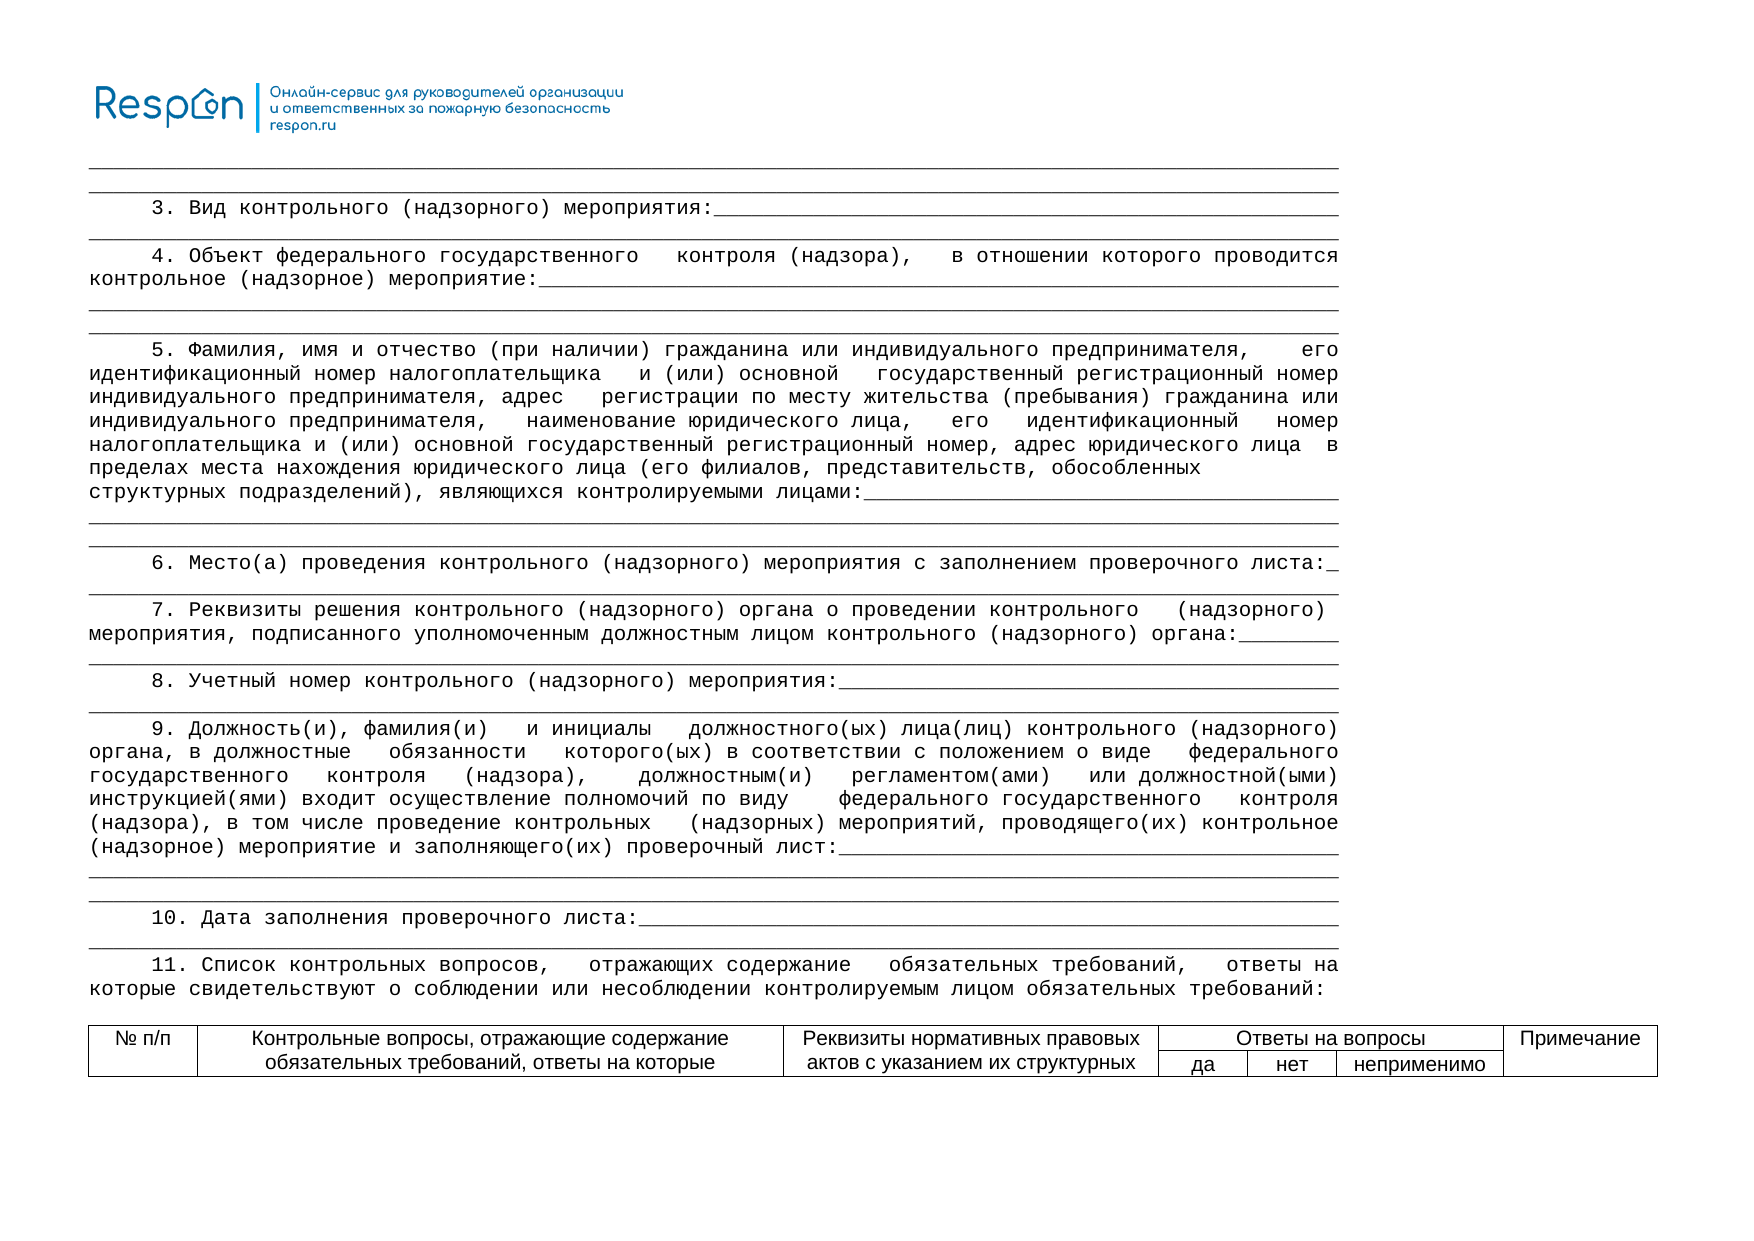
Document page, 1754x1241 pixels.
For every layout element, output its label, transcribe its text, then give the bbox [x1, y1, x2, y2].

text ____________________________________________________________________________________________________ [88, 174, 1665, 197]
text ____________________________________________________________________________________________________ [88, 150, 1665, 174]
text органа, в должностные обязанности которого(ых) в соответствии с положением о виде федерального [88, 741, 1665, 765]
text ____________________________________________________________________________________________________ [88, 316, 1665, 339]
text 6. Место(а) проведения контрольного (надзорного) мероприятия с заполнением проверочного листа:_ [88, 552, 1665, 576]
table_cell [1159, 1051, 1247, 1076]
text (надзора), в том числе проведение контрольных (надзорных) мероприятий, проводящего(их) контрольное [88, 812, 1665, 836]
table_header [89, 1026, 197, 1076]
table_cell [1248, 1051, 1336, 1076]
text контрольное (надзорное) мероприятие:________________________________________________________________ [88, 268, 1665, 292]
text ____________________________________________________________________________________________________ [88, 576, 1665, 599]
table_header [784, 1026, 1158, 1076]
text мероприятия, подписанного уполномоченным должностным лицом контрольного (надзорного) органа:________ [88, 623, 1665, 647]
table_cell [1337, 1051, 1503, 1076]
picture [88, 75, 628, 137]
text индивидуального предпринимателя, наименование юридического лица, его идентификационный номер [88, 410, 1665, 434]
text 9. Должность(и), фамилия(и) и инициалы должностного(ых) лица(лиц) контрольного (надзорного) [88, 717, 1665, 741]
text ____________________________________________________________________________________________________ [88, 647, 1665, 670]
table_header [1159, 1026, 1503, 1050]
text 10. Дата заполнения проверочного листа:________________________________________________________ [88, 907, 1665, 930]
text 7. Реквизиты решения контрольного (надзорного) органа о проведении контрольного (надзорного) [88, 599, 1665, 623]
text 3. Вид контрольного (надзорного) мероприятия:__________________________________________________ [88, 197, 1665, 221]
text государственного контроля (надзора), должностным(и) регламентом(ами) или должностной(ыми) [88, 765, 1665, 788]
text индивидуального предпринимателя, адрес регистрации по месту жительства (пребывания) гражданина или [88, 386, 1665, 410]
text инструкцией(ями) входит осуществление полномочий по виду федерального государственного контроля [88, 788, 1665, 812]
text ____________________________________________________________________________________________________ [88, 528, 1665, 552]
text ____________________________________________________________________________________________________ [88, 292, 1665, 316]
text структурных подразделений), являющихся контролируемыми лицами:______________________________________ [88, 481, 1665, 505]
text 11. Список контрольных вопросов, отражающих содержание обязательных требований, ответы на [88, 954, 1665, 978]
text ____________________________________________________________________________________________________ [88, 505, 1665, 528]
text которые свидетельствуют о соблюдении или несоблюдении контролируемым лицом обязательных требований: [88, 978, 1665, 1001]
text 4. Объект федерального государственного контроля (надзора), в отношении которого проводится [88, 244, 1665, 268]
text идентификационный номер налогоплательщика и (или) основной государственный регистрационный номер [88, 363, 1665, 386]
text ____________________________________________________________________________________________________ [88, 859, 1665, 883]
text пределах места нахождения юридического лица (его филиалов, представительств, обособленных [88, 457, 1665, 481]
text ____________________________________________________________________________________________________ [88, 930, 1665, 954]
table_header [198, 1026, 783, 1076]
text ____________________________________________________________________________________________________ [88, 221, 1665, 244]
text ____________________________________________________________________________________________________ [88, 694, 1665, 717]
text 8. Учетный номер контрольного (надзорного) мероприятия:________________________________________ [88, 670, 1665, 694]
text (надзорное) мероприятие и заполняющего(их) проверочный лист:________________________________________ [88, 836, 1665, 859]
text 5. Фамилия, имя и отчество (при наличии) гражданина или индивидуального предпринимателя, его [88, 339, 1665, 363]
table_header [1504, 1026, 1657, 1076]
text ____________________________________________________________________________________________________ [88, 883, 1665, 907]
text налогоплательщика и (или) основной государственный регистрационный номер, адрес юридического лица в [88, 434, 1665, 457]
